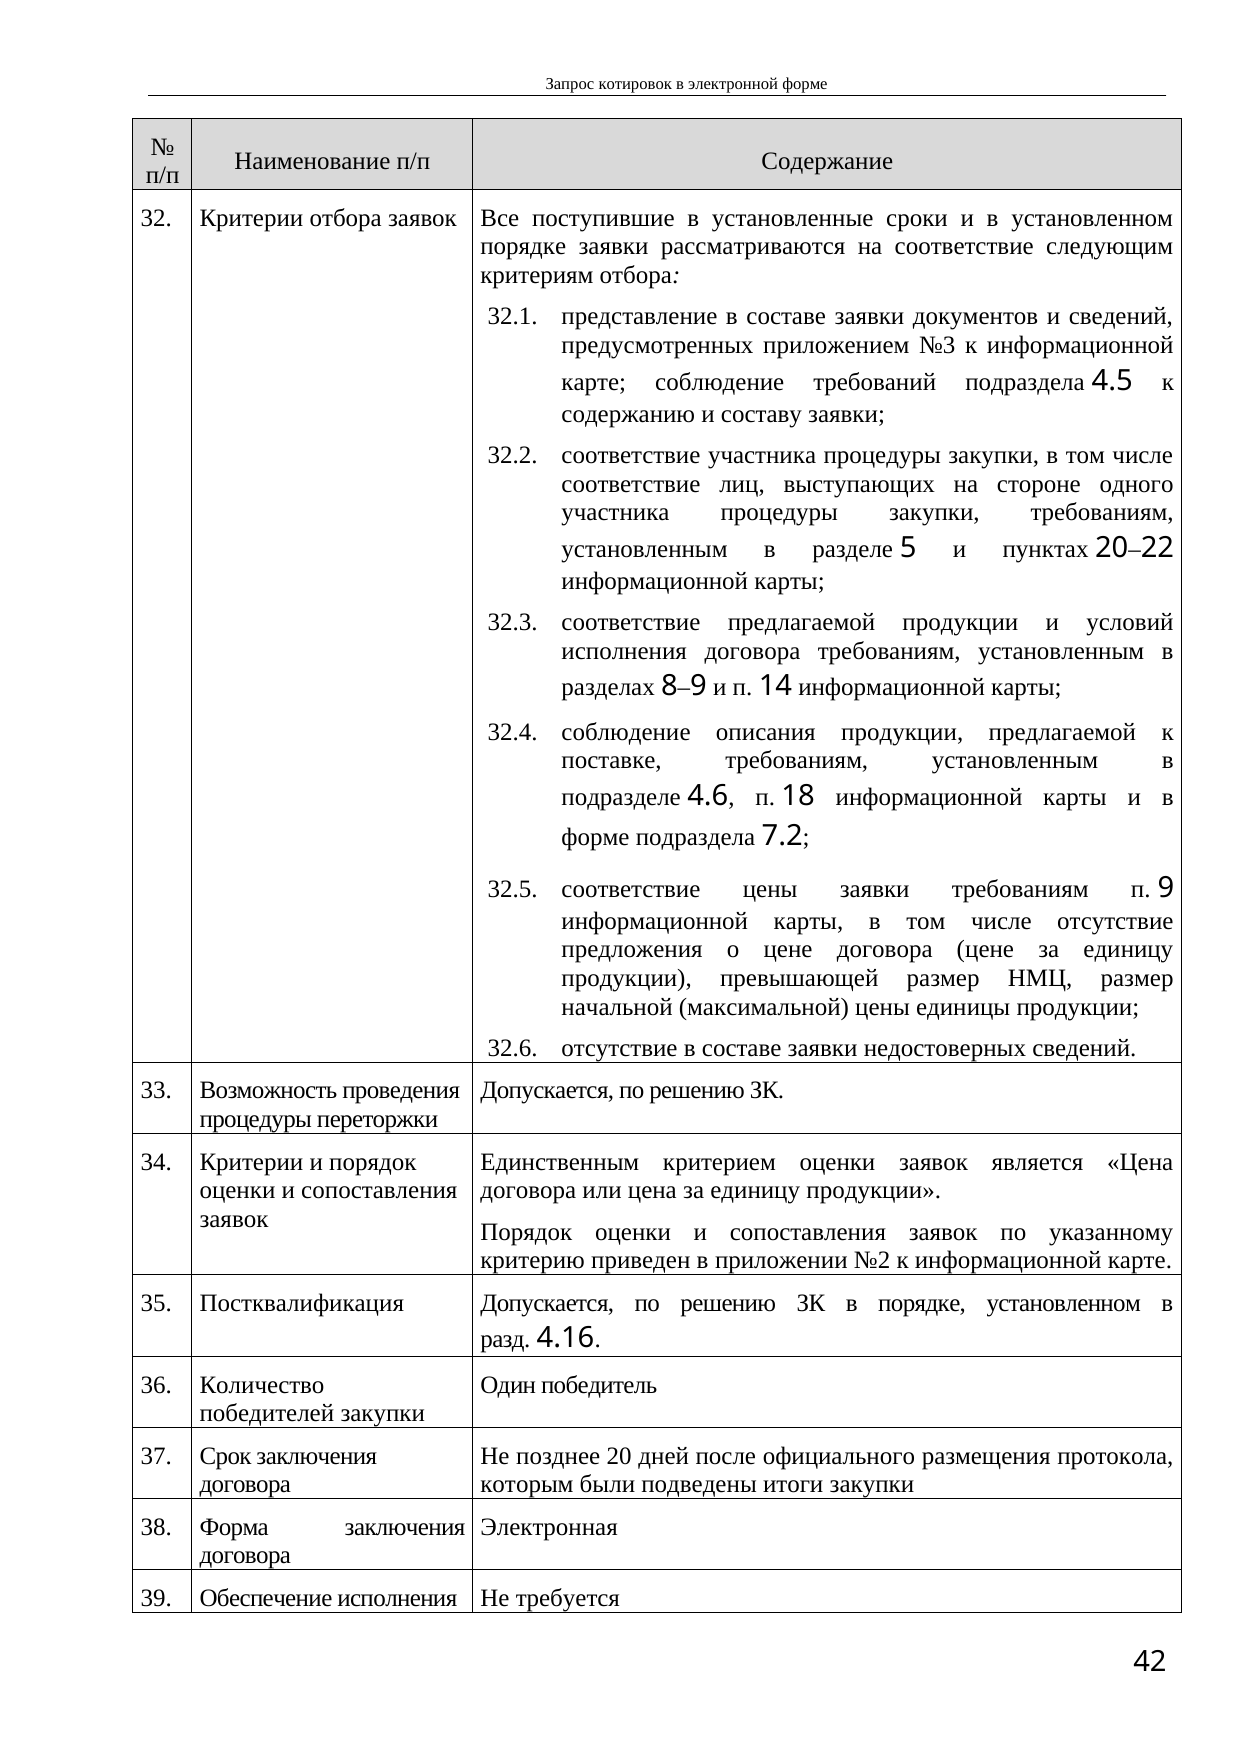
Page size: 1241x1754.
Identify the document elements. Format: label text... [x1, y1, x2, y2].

table_cell Критерии отбора заявок [192, 190, 472, 1062]
table_cell [133, 1357, 191, 1427]
table_cell Обеспечение исполнения договора [192, 1570, 472, 1612]
table_cell Форма заключения договора [192, 1499, 472, 1569]
table_cell Допускается, по решению ЗК в порядке, установленном в разд. 4.16. [473, 1275, 1181, 1356]
table_cell Единственным критерием оценки заявок является «Цена договора или цена за единицу продукции». Порядок оценки и сопоставления заявок по указанному критерию приведен в приложении №2 к информационной карте. [473, 1134, 1181, 1274]
table_cell Возможность проведения процедуры переторжки [192, 1063, 472, 1133]
table_cell Постквалификация [192, 1275, 472, 1356]
table_header Наименование п/п [192, 119, 472, 189]
table_cell [133, 190, 191, 1062]
table_cell Не позднее 20 дней после официального размещения протокола, которым были подведены итоги закупки [473, 1428, 1181, 1498]
table_header № п/п [133, 119, 191, 189]
table_cell [133, 1570, 191, 1612]
table_cell Один победитель [473, 1357, 1181, 1427]
table_cell Количество победителей закупки [192, 1357, 472, 1427]
table_cell Допускается, по решению ЗК. [473, 1063, 1181, 1133]
table_cell [133, 1134, 191, 1274]
table_cell [133, 1499, 191, 1569]
table_cell Критерии и порядок оценки и сопоставления заявок [192, 1134, 472, 1274]
table_cell [133, 1063, 191, 1133]
table_cell Срок заключения договора [192, 1428, 472, 1498]
table_cell Все поступившие в установленные сроки и в установленном порядке заявки рассматриваются на соответствие следующим критериям отбора: представление в составе заявки документов и сведений, предусмотренных приложением №3 к информационной карте; соблюдение требований подраздела 4.5 к содержанию и составу заявки; соответствие участника процедуры закупки, в том числе соответствие лиц, выступающих на стороне одного участника процедуры закупки, требованиям, установленным в разделе 5 и пунктах 14–16 информационной карты; соответствие предлагаемой продукции и условий исполнения договора требованиям, установленным в разделах 8–9 и п. 11 информационной карты; соблюдение описания продукции, предлагаемой к поставке, требованиям, установленным в подразделе 4.6, п. 12 информационной карты и в форме подраздела 7.2; соответствие цены заявки требованиям п. 9 информационной карты, в том числе отсутствие предложения о цене договора (цене за единицу продукции), превышающей размер НМЦ, размер начальной (максимальной) цены единицы продукции; отсутствие в составе заявки недостоверных сведений. [473, 190, 1181, 1062]
table_cell Не требуется [473, 1570, 1181, 1612]
table_cell Электронная [473, 1499, 1181, 1569]
table_header Содержание [473, 119, 1181, 189]
table_cell [133, 1275, 191, 1356]
table_cell [133, 1428, 191, 1498]
